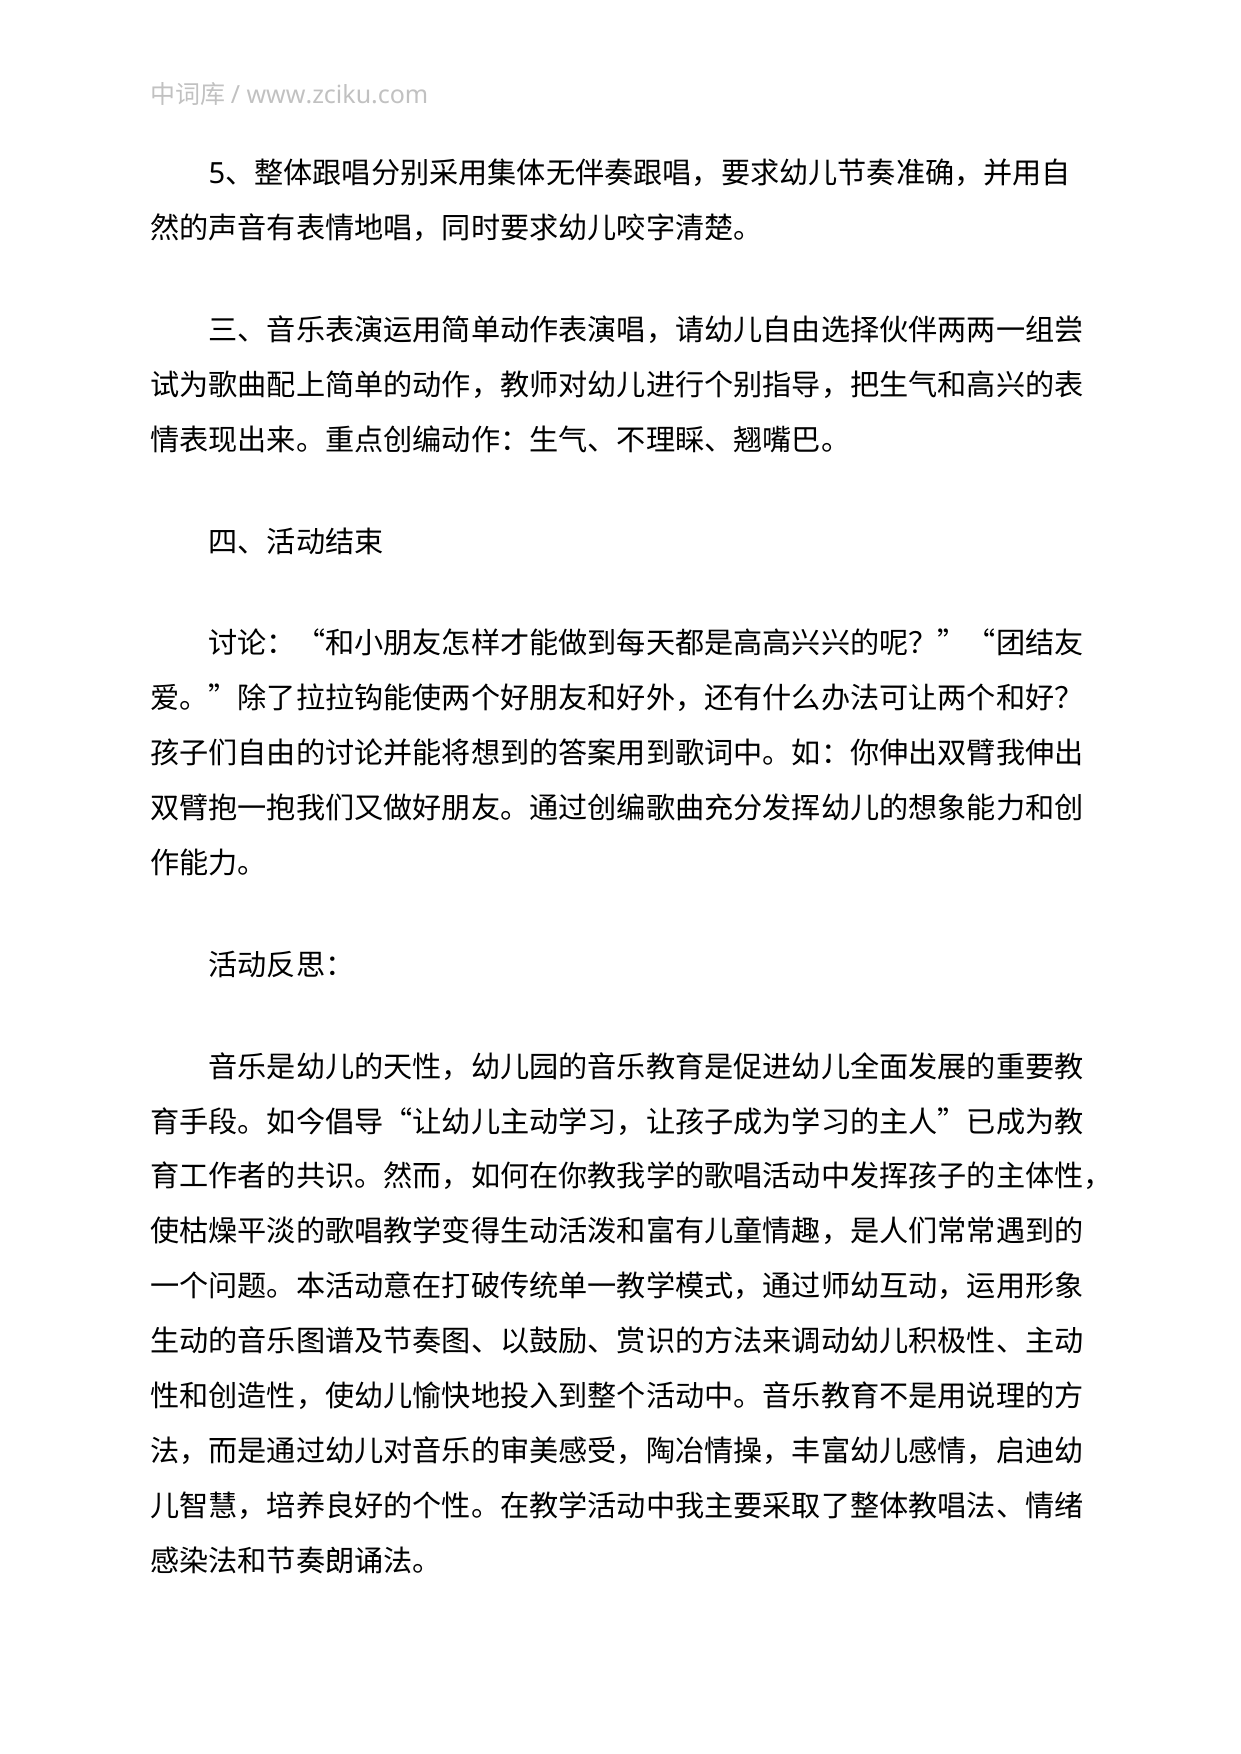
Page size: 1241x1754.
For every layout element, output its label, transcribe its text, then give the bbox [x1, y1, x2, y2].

text 讨论：“和小朋友怎样才能做到每天都是高高兴兴的呢？”“团结友爱。”除了拉拉钩能使两个好朋友和好外，还有什么办法可让两个和好？孩子们自由的讨论并能将想到的答案用到歌词中。如：你伸出双臂我伸出双臂抱一抱我们又做好朋友。通过创编歌曲充分发挥幼儿的想象能力和创作能力。 [150, 620, 1090, 882]
text 活动反思： [150, 941, 1090, 984]
text 5、整体跟唱分别采用集体无伴奏跟唱，要求幼儿节奏准确，并用自然的声音有表情地唱，同时要求幼儿咬字清楚。 [150, 150, 1090, 247]
text 三、音乐表演运用简单动作表演唱，请幼儿自由选择伙伴两两一组尝试为歌曲配上简单的动作，教师对幼儿进行个别指导，把生气和高兴的表情表现出来。重点创编动作：生气、不理睬、翘嘴巴。 [150, 307, 1090, 459]
text 音乐是幼儿的天性，幼儿园的音乐教育是促进幼儿全面发展的重要教育手段。如今倡导“让幼儿主动学习，让孩子成为学习的主人”已成为教育工作者的共识。然而，如何在你教我学的歌唱活动中发挥孩子的主体性，使枯燥平淡的歌唱教学变得生动活泼和富有儿童情趣，是人们常常遇到的一个问题。本活动意在打破传统单一教学模式，通过师幼互动，运用形象生动的音乐图谱及节奏图、以鼓励、赏识的方法来调动幼儿积极性、主动性和创造性，使幼儿愉快地投入到整个活动中。音乐教育不是用说理的方法，而是通过幼儿对音乐的审美感受，陶冶情操，丰富幼儿感情，启迪幼儿智慧，培养良好的个性。在教学活动中我主要采取了整体教唱法、情绪感染法和节奏朗诵法。 [150, 1043, 1090, 1579]
text 四、活动结束 [150, 518, 1090, 561]
